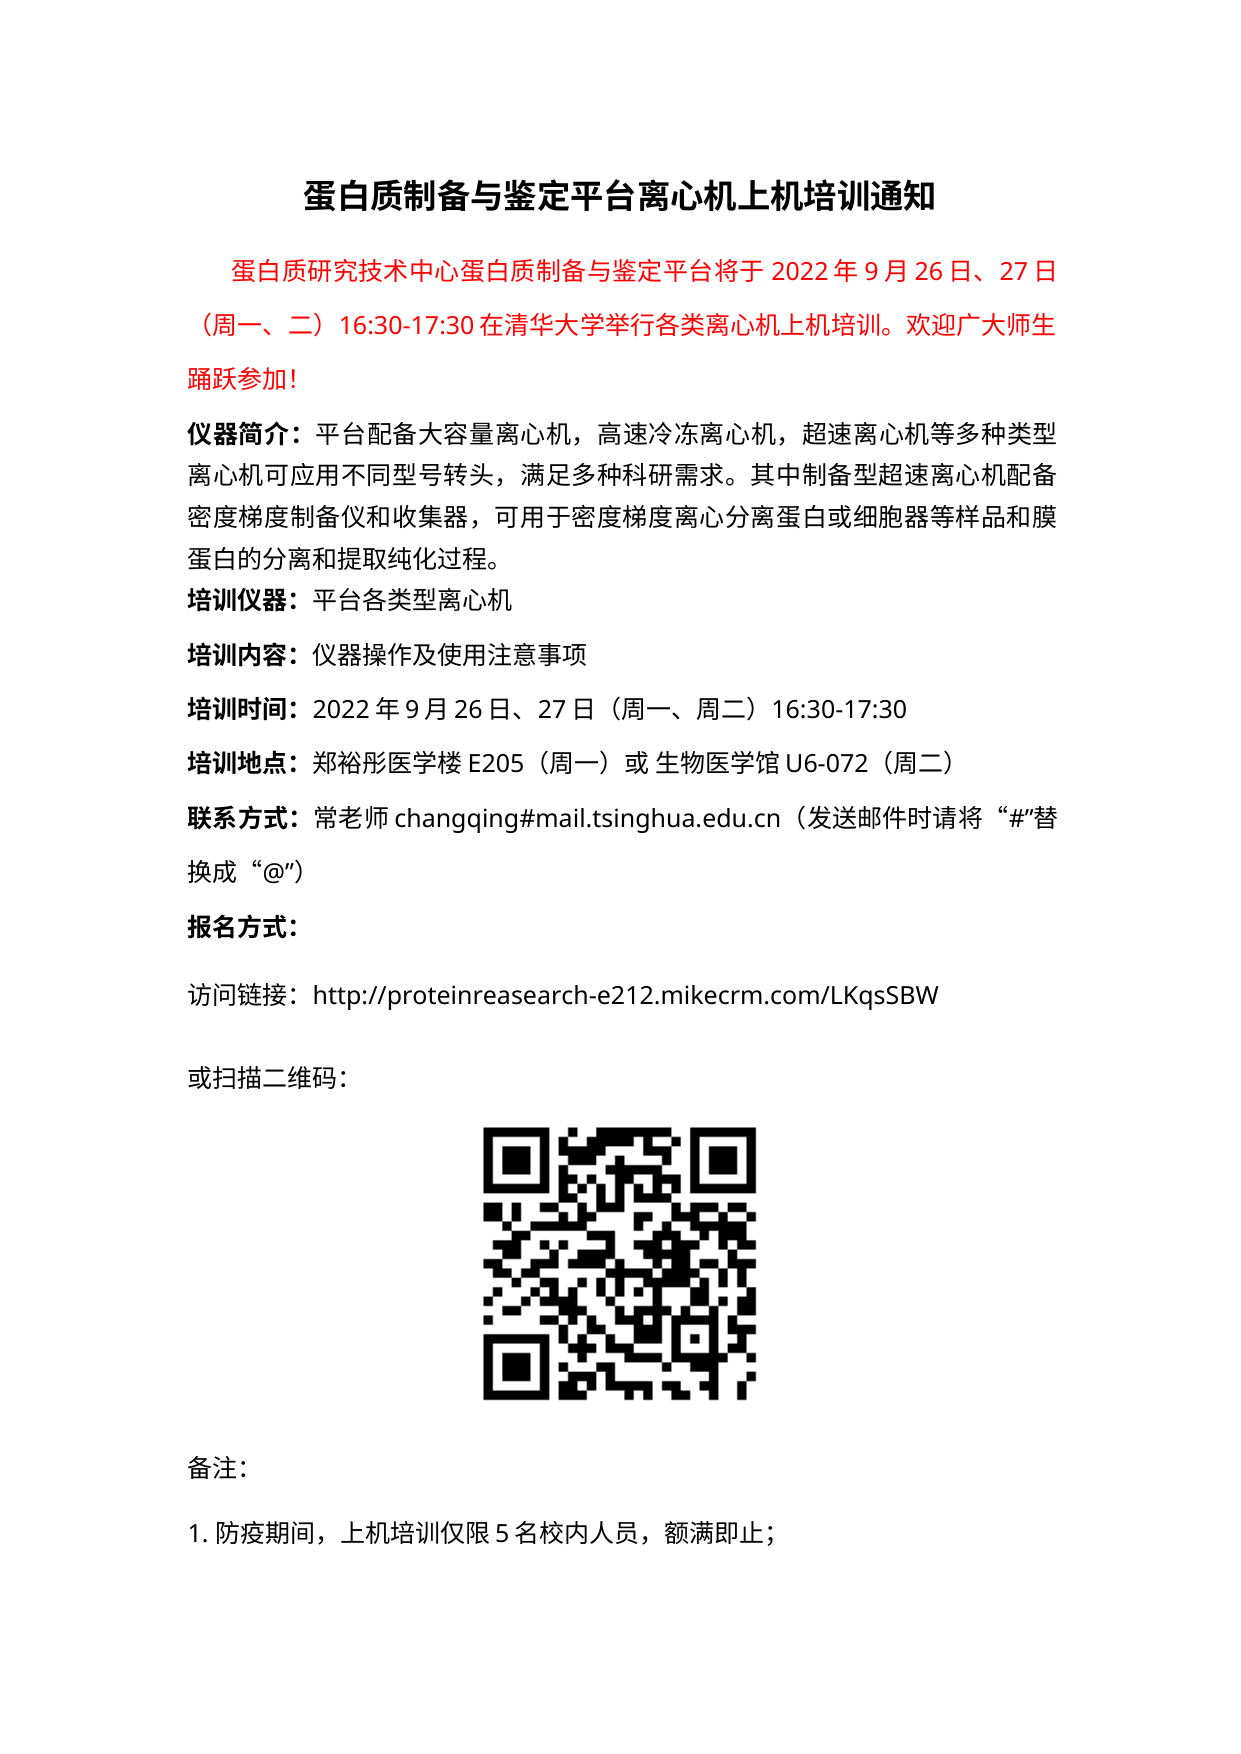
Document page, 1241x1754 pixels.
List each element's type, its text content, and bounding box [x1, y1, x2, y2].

text 或扫描二维码： [187, 1044, 1053, 1109]
text 蛋白质研究技术中心蛋白质制备与鉴定平台将于2022年9月26日、27日（周一、二）16:30-17:30在清华大学举行各类离心机上机培训。欢迎广大师生踊跃参加！ [187, 251, 1059, 396]
text 访问链接：http://proteinreasearch-e212.mikecrm.com/LKqsSBW [187, 961, 1053, 1026]
text 1. 防疫期间，上机培训仅限5名校内人员，额满即止； [187, 1499, 1053, 1564]
text 联系方式：常老师changqing#mail.tsinghua.edu.cn（发送邮件时请将“#”替换成“@”） 报名方式： [187, 798, 1059, 943]
text 培训仪器：平台各类型离心机 培训内容：仪器操作及使用注意事项 培训时间：2022年9月26日、27日（周一、周二）16:30-17:30 培训地点：郑裕彤医学楼E205（周一）或 生物医学馆U6-072（周二） [187, 581, 1059, 780]
picture [465, 1109, 775, 1419]
text 备注： [187, 1434, 1053, 1499]
text 蛋白质制备与鉴定平台离心机上机培训通知 [187, 162, 1053, 227]
text 仪器简介：平台配备大容量离心机，高速冷冻离心机，超速离心机等多种类型离心机可应用不同型号转头，满足多种科研需求。其中制备型超速离心机配备密度梯度制备仪和收集器，可用于密度梯度离心分离蛋白或细胞器等样品和膜蛋白的分离和提取纯化过程。 [187, 414, 1059, 575]
